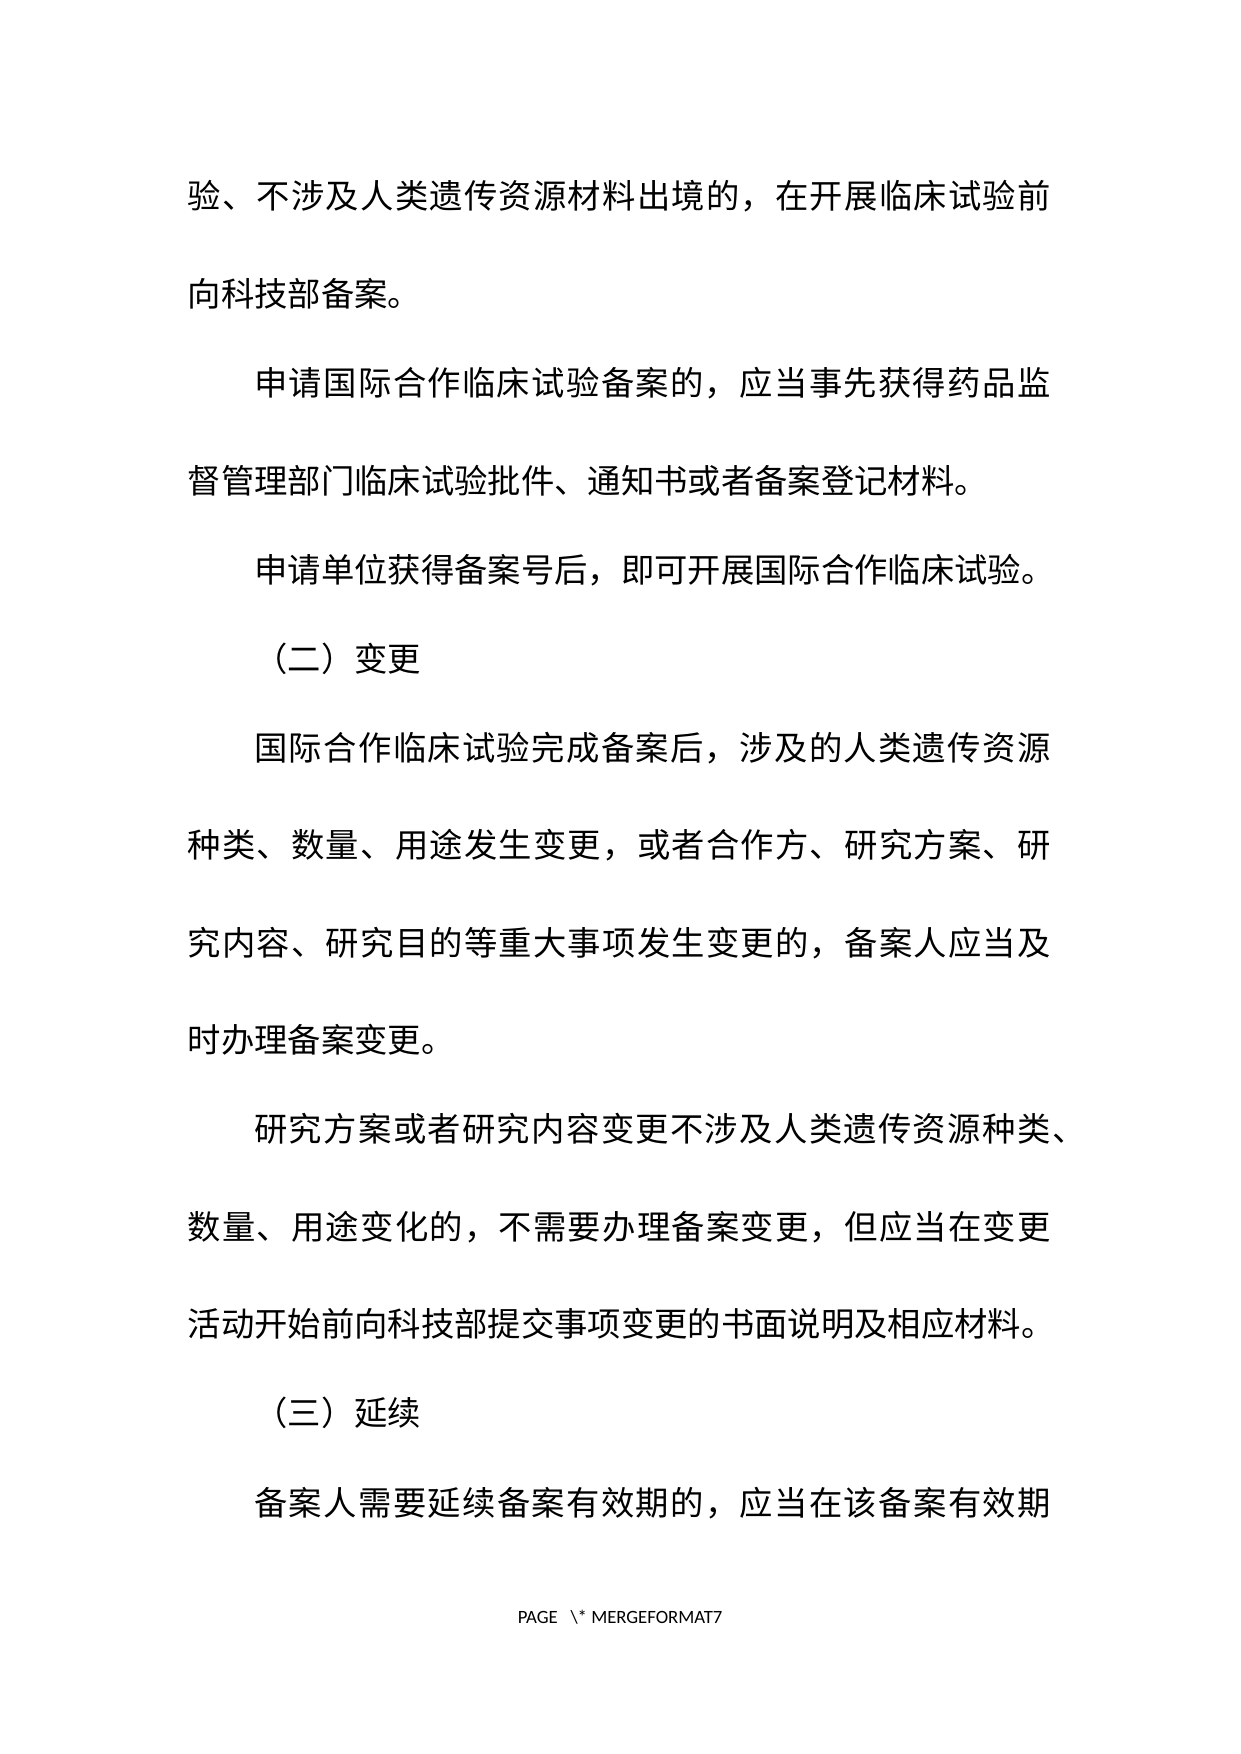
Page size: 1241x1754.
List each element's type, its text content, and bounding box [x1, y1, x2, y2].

list 申请单位获得备案号后，即可开展国际合作临床试验。 [187, 535, 1053, 600]
text （二）变更 [187, 624, 1053, 689]
text （三）延续 [187, 1379, 1053, 1444]
text 国际合作临床试验完成备案后，涉及的人类遗传资源种类、数量、用途发生变更，或者合作方、研究方案、研究内容、研究目的等重大事项发生变更的，备案人应当及时办理备案变更。 [187, 713, 1053, 1071]
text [187, 162, 1053, 324]
text 申请国际合作临床试验备案的，应当事先获得药品监督管理部门临床试验批件、通知书或者备案登记材料。 [187, 348, 1053, 511]
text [187, 1468, 1053, 1533]
text 研究方案或者研究内容变更不涉及人类遗传资源种类、数量、用途变化的，不需要办理备案变更，但应当在变更活动开始前向科技部提交事项变更的书面说明及相应材料。 [187, 1095, 1053, 1355]
